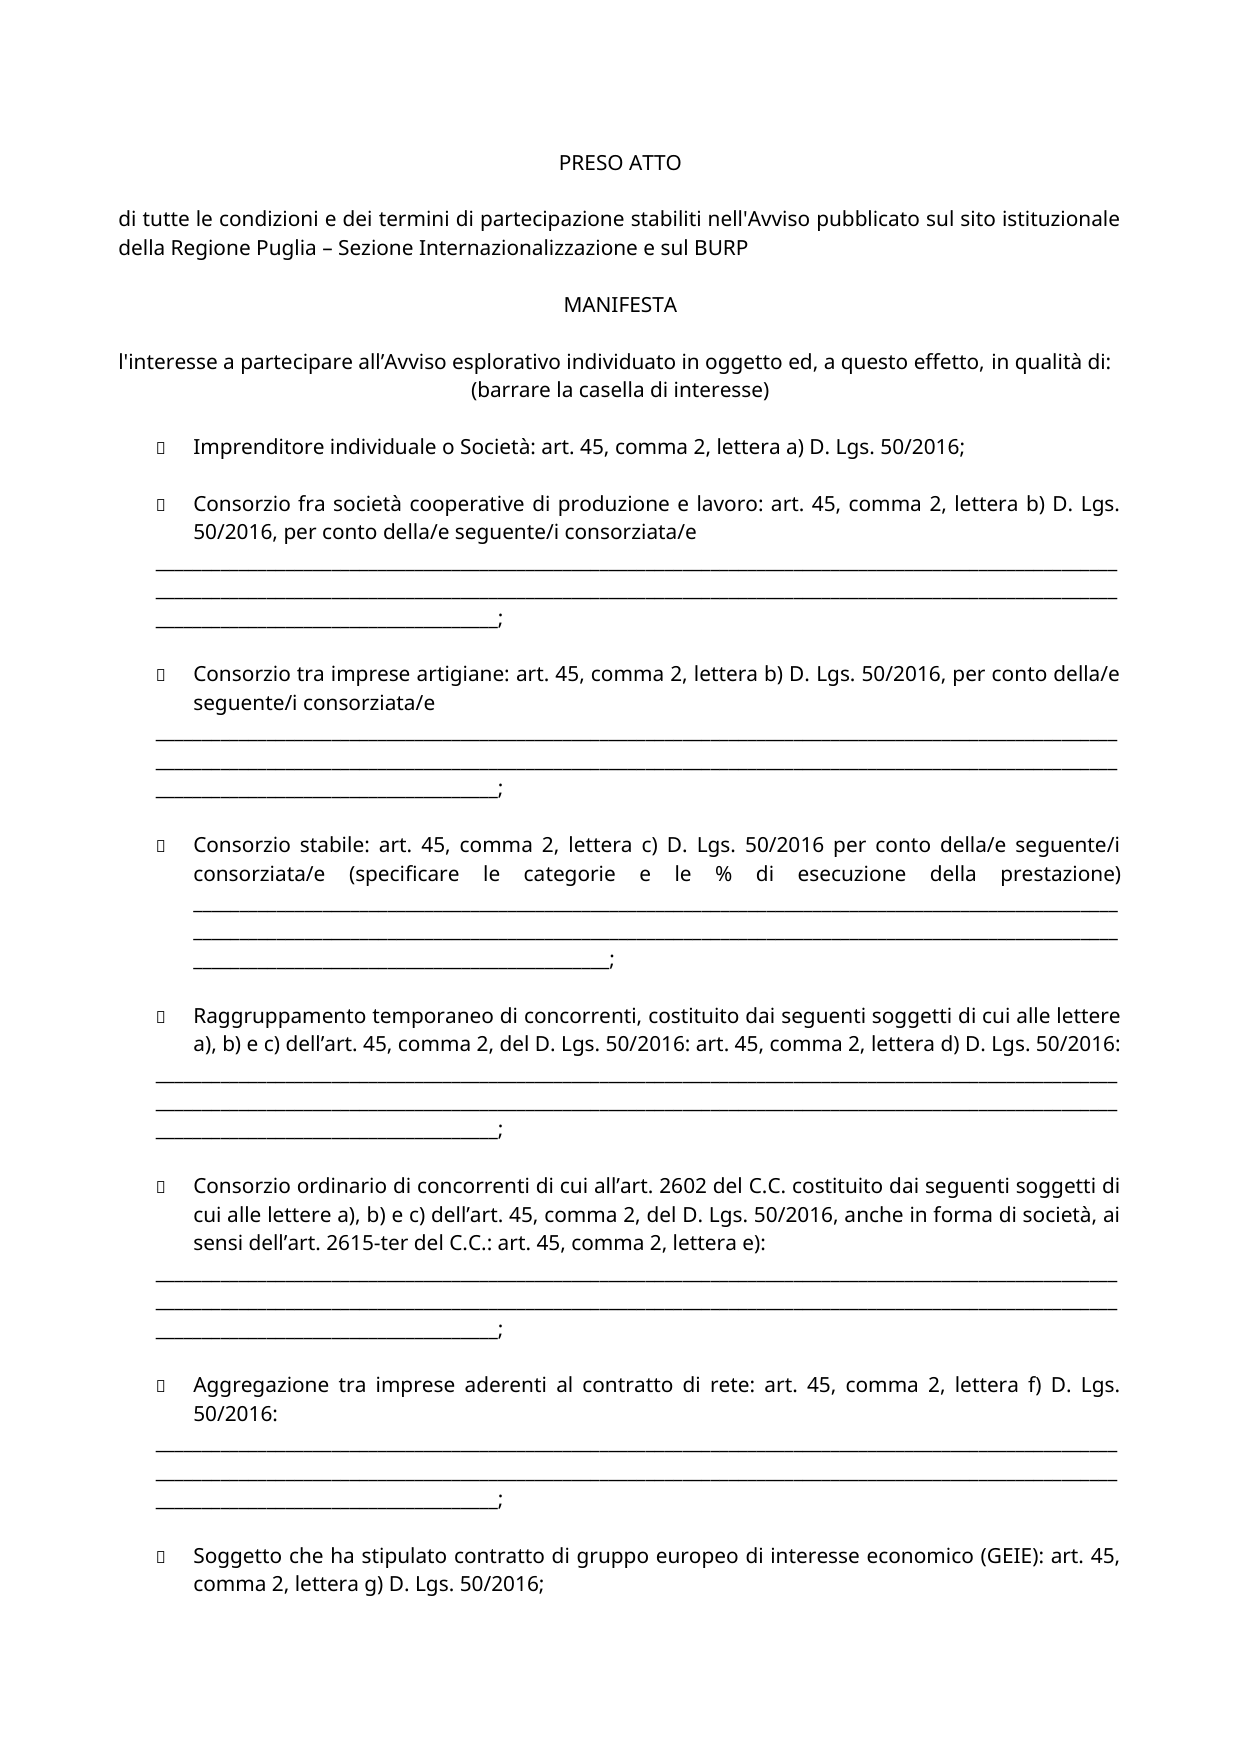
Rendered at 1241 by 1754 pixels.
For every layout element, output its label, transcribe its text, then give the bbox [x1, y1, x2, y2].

list Imprenditore individuale o Società: art. 45, comma 2, lettera a) D. Lgs. 50/2016; [156, 432, 1122, 461]
list Consorzio stabile: art. 45, comma 2, lettera c) D. Lgs. 50/2016 per conto della/e seguente/i consorziata/e (specificare le categorie e le % di esecuzione della prestazione) _____________________________________________________________________________________________________________________________________________________________________________________________________________________________________________________; [156, 830, 1122, 972]
list Raggruppamento temporaneo di concorrenti, costituito dai seguenti soggetti di cui alle lettere a), b) e c) dell’art. 45, comma 2, del D. Lgs. 50/2016: art. 45, comma 2, lettera d) D. Lgs. 50/2016: [156, 1001, 1122, 1058]
text (barrare la casella di interesse) [118, 375, 1122, 404]
list Consorzio tra imprese artigiane: art. 45, comma 2, lettera b) D. Lgs. 50/2016, per conto della/e seguente/i consorziata/e [156, 659, 1122, 716]
list Consorzio fra società cooperative di produzione e lavoro: art. 45, comma 2, lettera b) D. Lgs. 50/2016, per conto della/e seguente/i consorziata/e [156, 489, 1122, 546]
list Aggregazione tra imprese aderenti al contratto di rete: art. 45, comma 2, lettera f) D. Lgs. 50/2016: [156, 1371, 1122, 1427]
list Consorzio ordinario di concorrenti di cui all’art. 2602 del C.C. costituito dai seguenti soggetti di cui alle lettere a), b) e c) dell’art. 45, comma 2, del D. Lgs. 50/2016, anche in forma di società, ai sensi dell’art. 2615-ter del C.C.: art. 45, comma 2, lettera e): [156, 1171, 1122, 1257]
text l'interesse a partecipare all’Avviso esplorativo individuato in oggetto ed, a questo effetto, in qualità di: [118, 347, 1122, 375]
text di tutte le condizioni e dei termini di partecipazione stabiliti nell'Avviso pubblicato sul sito istituzionale della Regione Puglia – Sezione Internazionalizzazione e sul BURP [118, 204, 1122, 261]
list Soggetto che ha stipulato contratto di gruppo europeo di interesse economico (GEIE): art. 45, comma 2, lettera g) D. Lgs. 50/2016; [156, 1541, 1122, 1598]
text MANIFESTA [118, 290, 1122, 318]
text PRESO ATTO [118, 148, 1122, 176]
